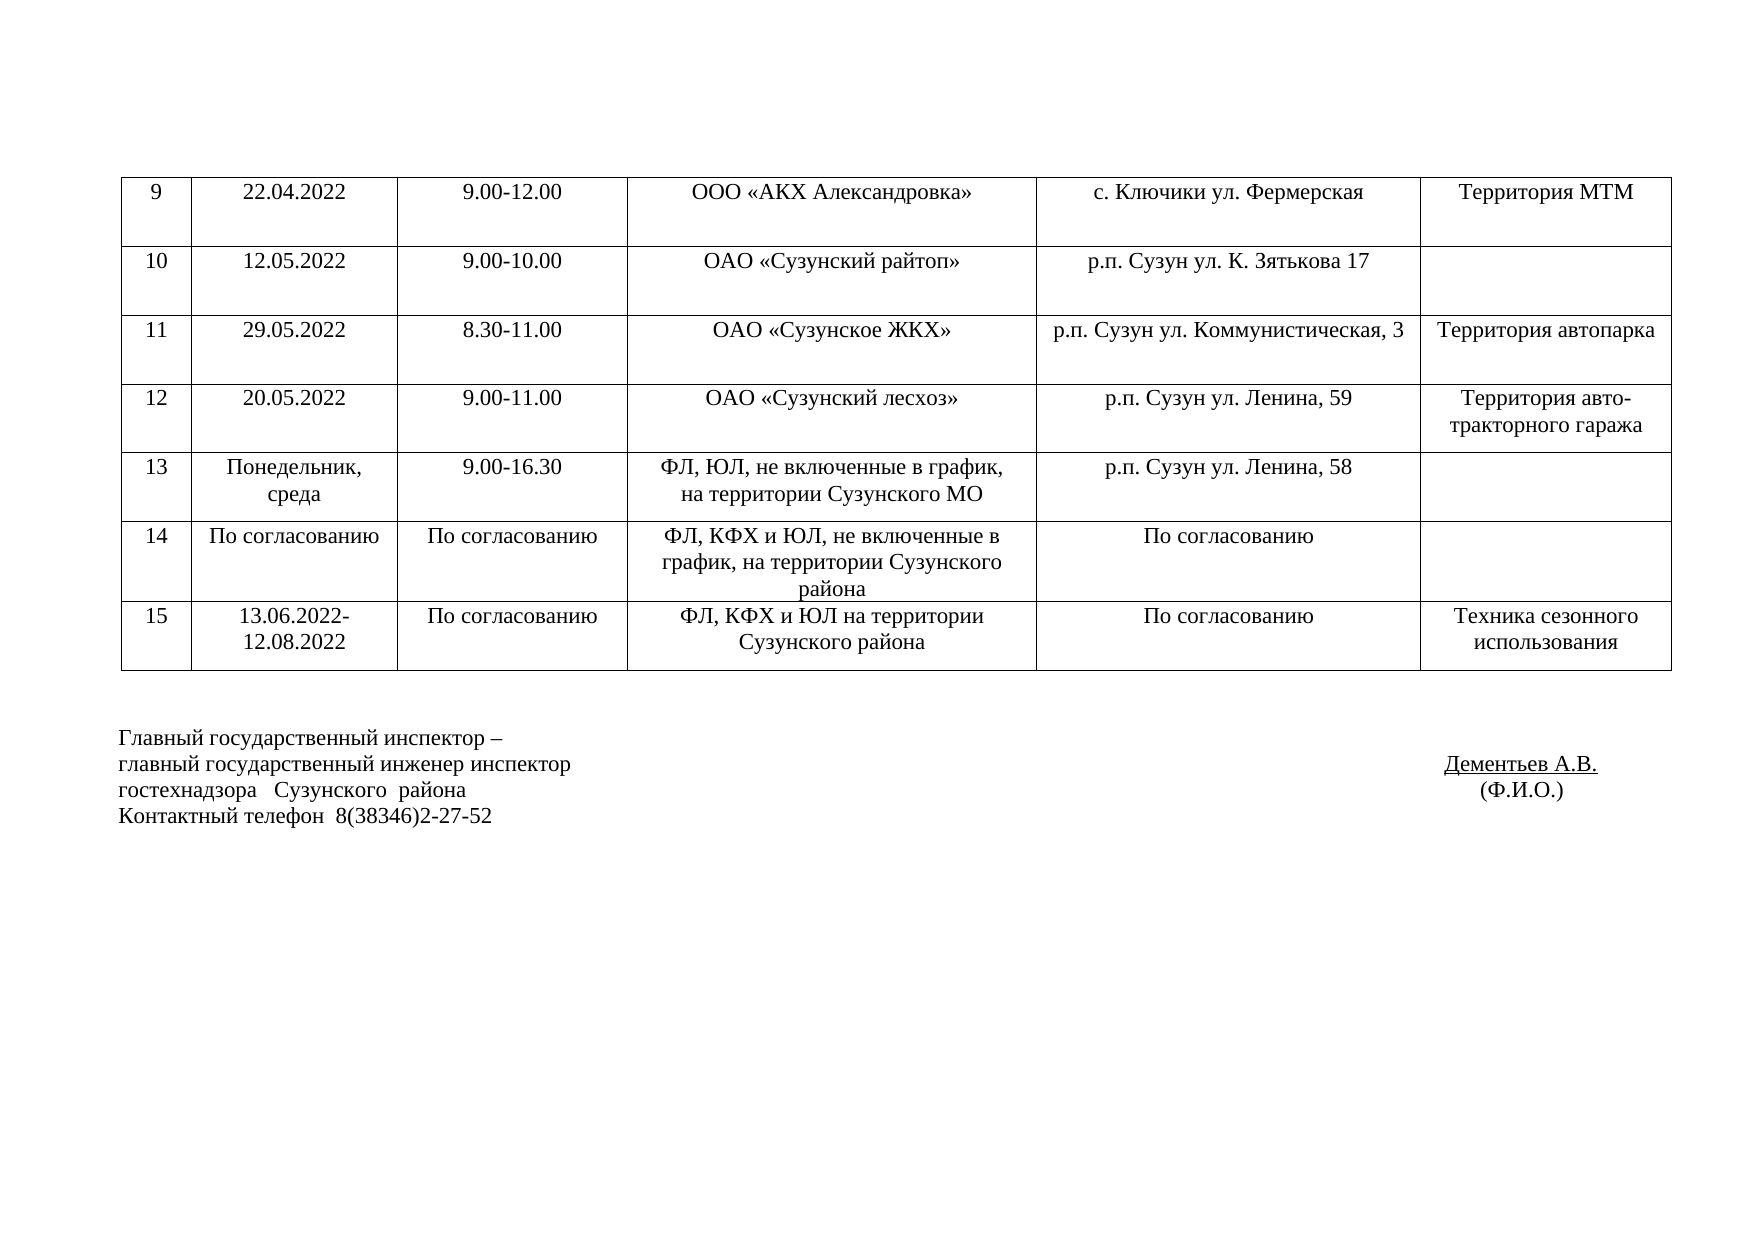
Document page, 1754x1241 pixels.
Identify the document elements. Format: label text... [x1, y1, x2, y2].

table_cell Территория автопарка [1421, 316, 1671, 383]
text гостехнадзора Сузунского района (Ф.И.О.) [118, 776, 1636, 803]
table_cell [1421, 247, 1671, 315]
table_cell 9 [122, 178, 191, 246]
table_cell 9.00-16.30 [398, 453, 627, 521]
table_cell 13 [122, 453, 191, 521]
table_cell По согласованию [1037, 602, 1420, 670]
table_cell ФЛ, ЮЛ, не включенные в график, на территории Сузунского МО [628, 453, 1036, 521]
table_cell Понедельник, среда [192, 453, 397, 521]
table_cell р.п. Сузун ул. Ленина, 59 [1037, 385, 1420, 452]
table_cell ОАО «Сузунский лесхоз» [628, 385, 1036, 452]
table_cell ФЛ, КФХ и ЮЛ на территории Сузунского района [628, 602, 1036, 670]
table_cell 12 [122, 385, 191, 452]
table_cell Территория авто-тракторного гаража [1421, 385, 1671, 452]
table_cell [1421, 453, 1671, 521]
table_cell По согласованию [398, 522, 627, 601]
table_cell По согласованию [192, 522, 397, 601]
table_cell Территория МТМ [1421, 178, 1671, 246]
table_cell 14 [122, 522, 191, 601]
table_cell 15 [122, 602, 191, 670]
table_cell 29.05.2022 [192, 316, 397, 383]
table_cell ОАО «Сузунский райтоп» [628, 247, 1036, 315]
table_cell 9.00-11.00 [398, 385, 627, 452]
table_cell р.п. Сузун ул. Ленина, 58 [1037, 453, 1420, 521]
table_cell [1421, 522, 1671, 601]
table_cell 11 [122, 316, 191, 383]
table_cell ОАО «Сузунское ЖКХ» [628, 316, 1036, 383]
table_cell 22.04.2022 [192, 178, 397, 246]
table_cell р.п. Сузун ул. К. Зятькова 17 [1037, 247, 1420, 315]
text Контактный телефон 8(38346)2-27-52 [118, 803, 1636, 829]
table_cell 12.05.2022 [192, 247, 397, 315]
text Главный государственный инспектор – [118, 723, 1636, 750]
table_cell р.п. Сузун ул. Коммунистическая, 3 [1037, 316, 1420, 383]
table_cell По согласованию [398, 602, 627, 670]
table_cell ФЛ, КФХ и ЮЛ, не включенные в график, на территории Сузунского района [628, 522, 1036, 601]
table_cell 10 [122, 247, 191, 315]
table_cell По согласованию [1037, 522, 1420, 601]
table_cell ООО «АКХ Александровка» [628, 178, 1036, 246]
table_cell 8.30-11.00 [398, 316, 627, 383]
text главный государственный инженер инспектор Дементьев А.В. [118, 750, 1636, 776]
table_cell 20.05.2022 [192, 385, 397, 452]
table_cell 9.00-12.00 [398, 178, 627, 246]
table_cell Техника сезонного использования [1421, 602, 1671, 670]
table_cell с. Ключики ул. Фермерская [1037, 178, 1420, 246]
table_cell 9.00-10.00 [398, 247, 627, 315]
table_cell 13.06.2022-12.08.2022 [192, 602, 397, 670]
